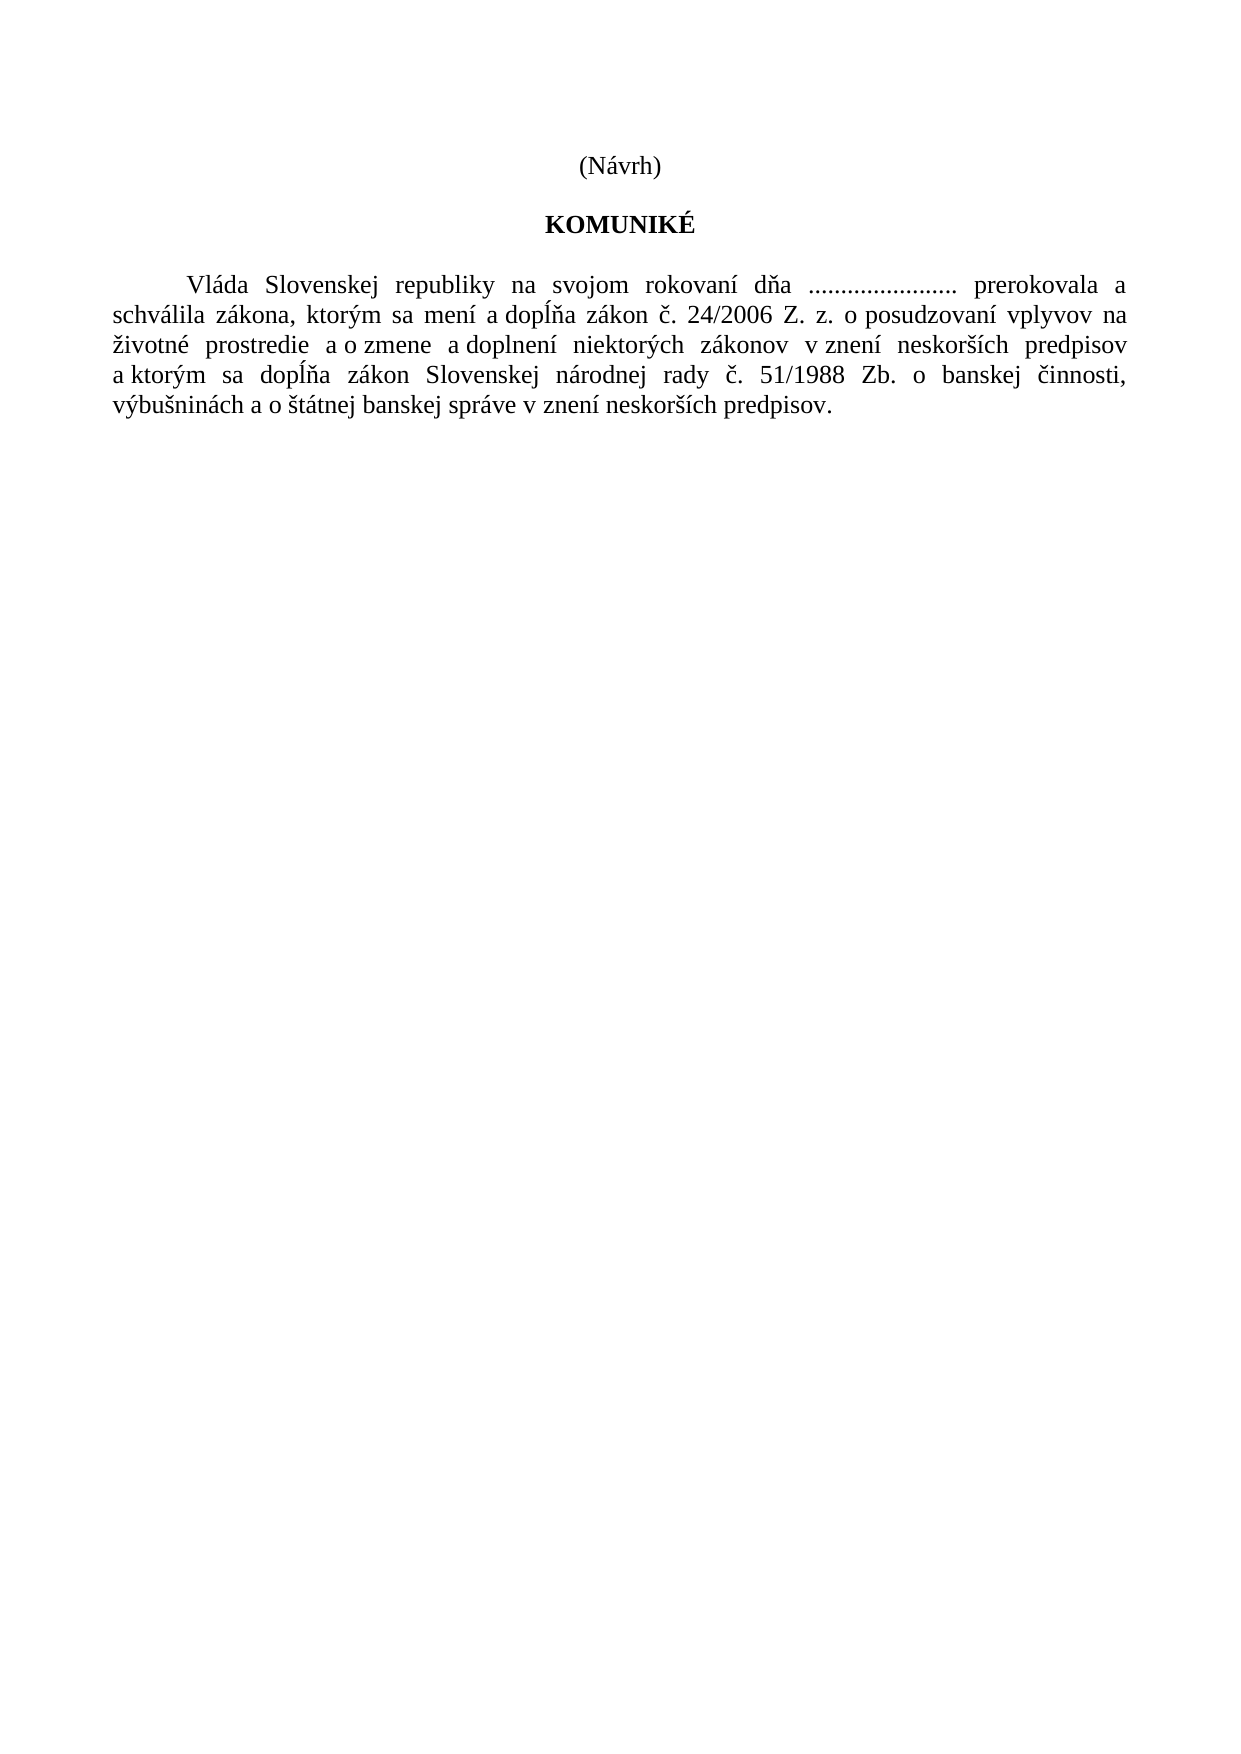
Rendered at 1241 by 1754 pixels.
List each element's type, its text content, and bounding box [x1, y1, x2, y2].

text (Návrh) [112, 150, 1128, 180]
text KOMUNIKÉ [112, 209, 1128, 239]
text Vláda Slovenskej republiky na svojom rokovaní dňa ....................... prerokovala a schválila zákona, ktorým sa mení a dopĺňa zákon č. 24/2006 Z. z. o posudzovaní vplyvov na životné prostredie a o zmene a doplnení niektorých zákonov v znení neskorších predpisov a ktorým sa dopĺňa zákon Slovenskej národnej rady č. 51/1988 Zb. o banskej činnosti, výbušninách a o štátnej banskej správe v znení neskorších predpisov. [112, 269, 1128, 419]
